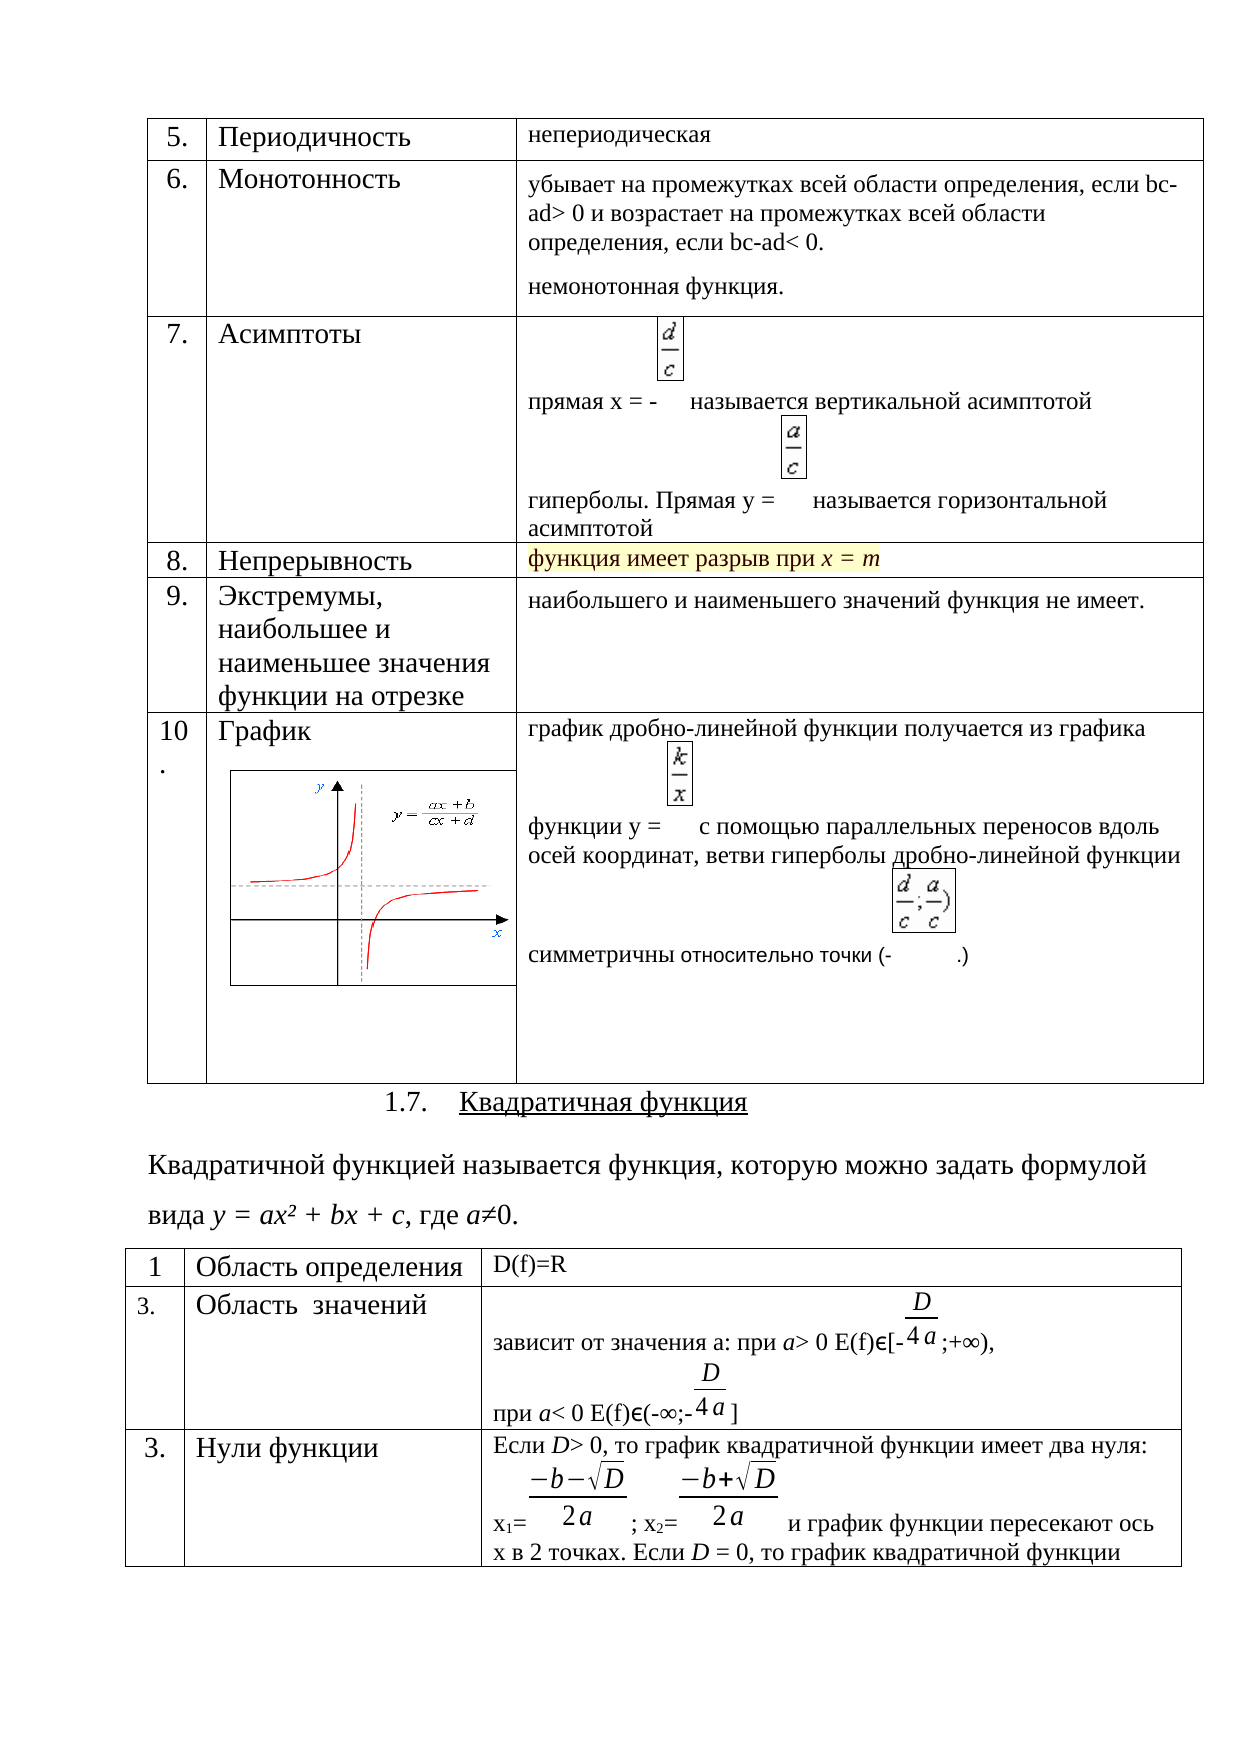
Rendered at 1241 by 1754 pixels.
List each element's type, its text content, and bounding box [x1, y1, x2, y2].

table_cell наибольшего и наименьшего значений функция не имеет. [517, 578, 1203, 712]
table_cell Экстремумы, наибольшее и наименьшее значения функции на отрезке [207, 578, 516, 712]
table_cell Непрерывность [207, 543, 516, 577]
table_cell 5. [148, 119, 206, 160]
table_cell зависит от значения а: при a> 0 E(f)ϵ[-;+∞), при a< 0 E(f)ϵ(-∞;-] [482, 1287, 1181, 1429]
table_cell Область значений [185, 1287, 481, 1429]
table_header Область определения [185, 1249, 481, 1286]
table_cell 3. [126, 1430, 184, 1566]
text Квадратичной функцией называется функция, которую можно задать формулой вида y = ax² + bx + c, где a≠0. [148, 1147, 1181, 1231]
table_cell 6. [148, 161, 206, 316]
table_cell непериодическая [517, 119, 1203, 160]
table_header D(f)=R [482, 1249, 1181, 1286]
table_cell Монотонность [207, 161, 516, 316]
table_cell 8. [148, 543, 206, 577]
table_cell Нули функции [185, 1430, 481, 1566]
list Квадратичная функция [384, 1084, 1181, 1118]
table_cell 10. [148, 713, 206, 1083]
table_cell 9. [148, 578, 206, 712]
table_cell [126, 1287, 184, 1429]
table_cell Периодичность [207, 119, 516, 160]
picture [231, 771, 516, 985]
table_cell график дробно-линейной функции получается из графика функции у = с помощью параллельных переносов вдоль осей координат, ветви гиперболы дробно-линейной функции симметричны относительно точки (-.) [517, 713, 1203, 1083]
table_cell прямая х = - называется вертикальной асимптотой гиперболы. Прямая у = называется горизонтальной асимптотой [517, 317, 1203, 542]
table_cell График [207, 713, 516, 1083]
picture [668, 742, 692, 805]
picture [658, 317, 683, 380]
table_header 1 [126, 1249, 184, 1286]
table_cell Асимптоты [207, 317, 516, 542]
picture [893, 869, 955, 932]
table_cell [482, 1430, 1181, 1566]
table_cell убывает на промежутках всей области определения, если bc-ad> 0 и возрастает на промежутках всей области определения, если bc-ad< 0. немонотонная функция. [517, 161, 1203, 316]
picture [782, 416, 806, 478]
table_cell функция имеет разрыв при x = m [517, 543, 1203, 577]
table_cell 7. [148, 317, 206, 542]
